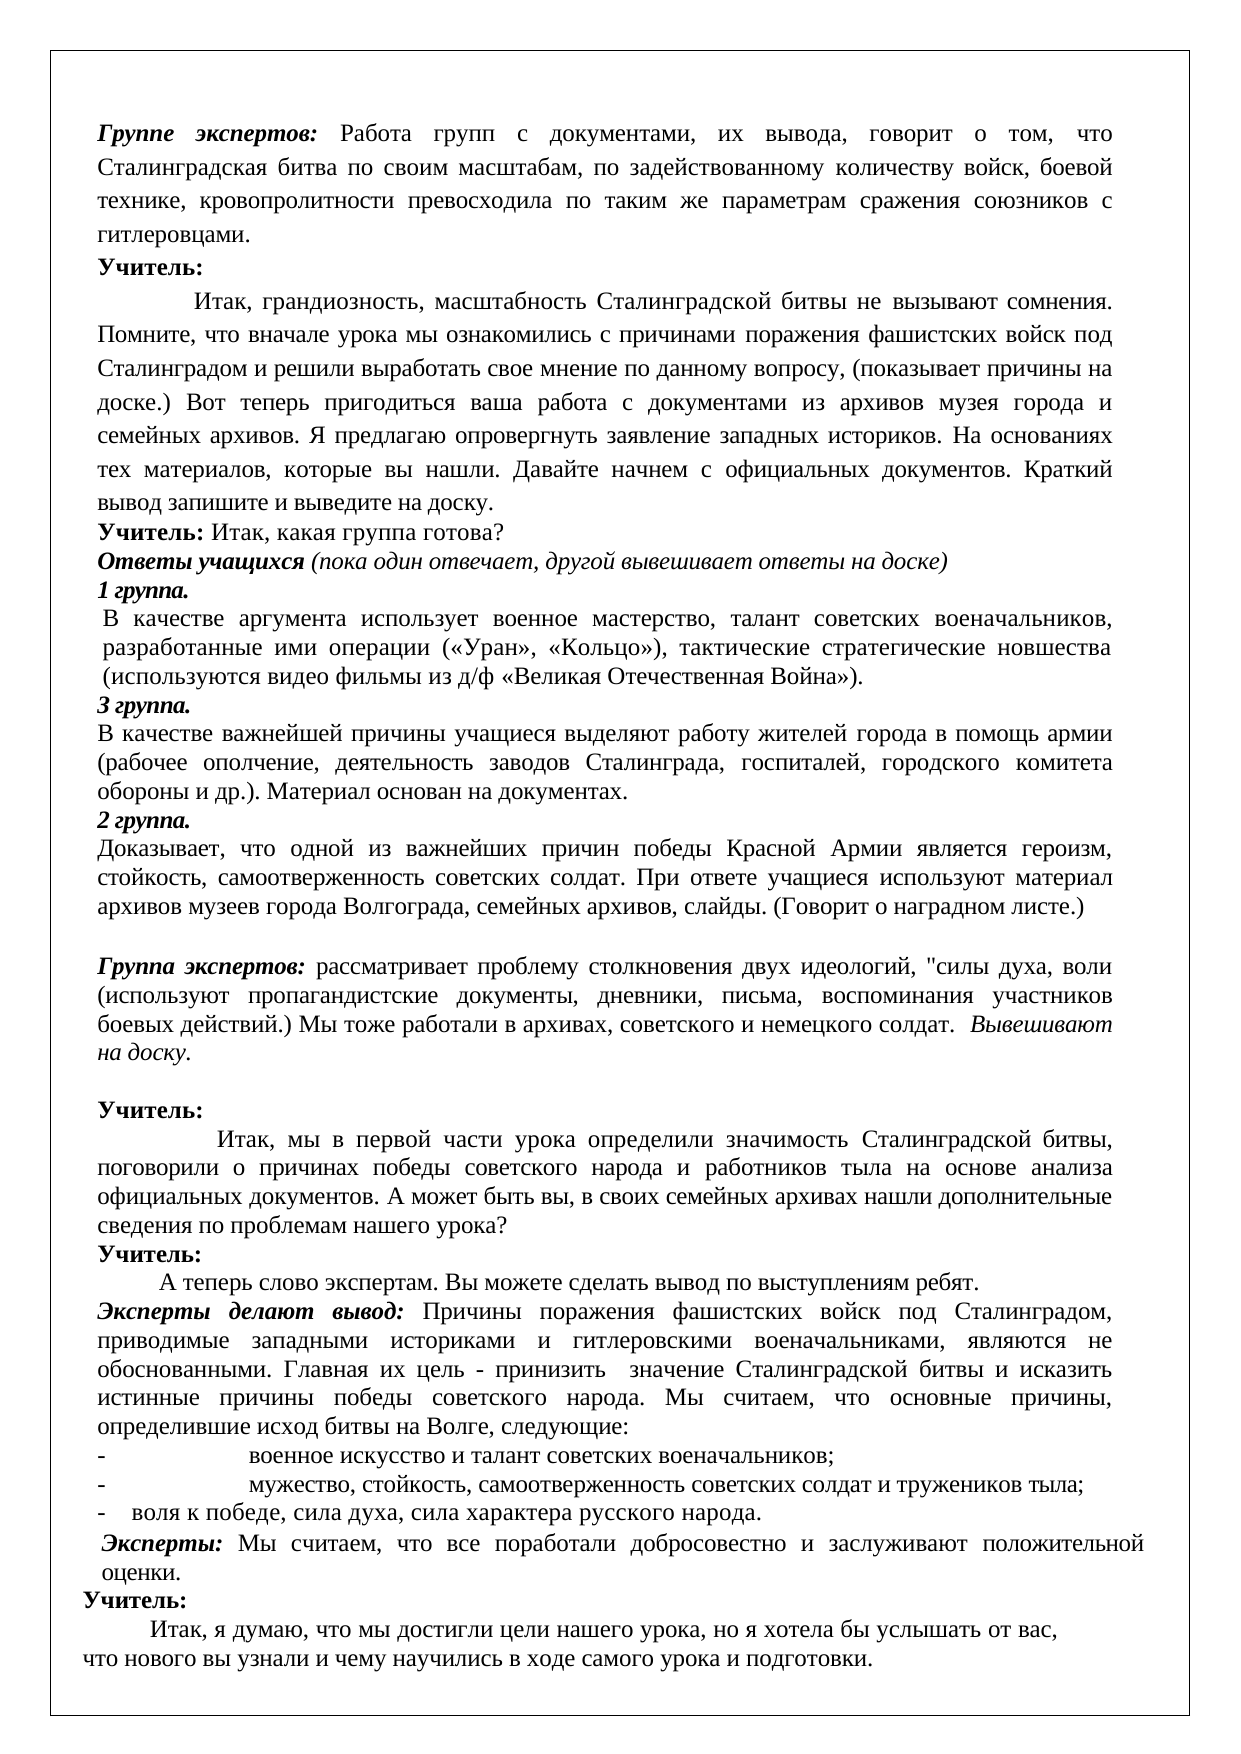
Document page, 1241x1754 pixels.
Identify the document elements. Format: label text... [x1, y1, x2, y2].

text Группа экспертов: рассматривает проблему столкновения двух идеологий, "силы духа, воли (используют пропагандистские документы, дневники, письма, воспоминания участников боевых действий.) Мы тоже работали в архивах, советского и немецкого солдат. Вывешивают на доску. [97, 951, 1113, 1066]
text Учитель: [97, 1095, 1061, 1124]
text Итак, грандиозность, масштабность Сталинградской битвы не вызывают сомнения. Помните, что вначале урока мы ознакомились с причинами поражения фашистских войск под Сталинградом и решили выработать свое мнение по данному вопросу, (показывает причины на доске.) Вот теперь пригодиться ваша работа с документами из архивов музея города и семейных архивов. Я предлагаю опровергнуть заявление западных историков. На основаниях тех материалов, которые вы нашли. Давайте начнем с официальных документов. Краткий вывод запишите и выведите на доску. [97, 282, 1113, 517]
text Итак, я думаю, что мы достигли цели нашего урока, но я хотела бы услышать от вас, что нового вы узнали и чему научились в ходе самого урока и подготовки. [82, 1614, 1059, 1672]
text Учитель: [82, 1526, 1059, 1614]
text Учитель: [97, 249, 1113, 282]
list военное искусство и талант советских военачальников; [97, 1440, 1113, 1469]
text Учитель: [97, 1239, 957, 1267]
text Ответы учащихся (пока один отвечает, другой вывешивает ответы на доске) [97, 546, 1113, 575]
text Группе экспертов: Работа групп с документами, их вывода, говорит о том, что Сталинградская битва по своим масштабам, по задействованному количеству войск, боевой технике, кровопролитности превосходила по таким же параметрам сражения союзников с гитлеровцами. [97, 115, 1113, 249]
text Учитель: Итак, какая группа готова? [97, 517, 1113, 546]
list мужество, стойкость, самоотверженность советских солдат и тружеников тыла; [97, 1469, 1113, 1497]
text В качестве важнейшей причины учащиеся выделяют работу жителей города в помощь армии (рабочее ополчение, деятельность заводов Сталинграда, госпиталей, городского комитета обороны и др.). Материал основан на документах. [97, 718, 1113, 805]
text - воля к победе, сила духа, сила характера русского народа. [97, 1497, 1113, 1526]
text З группа. [97, 690, 1113, 718]
text 1 группа. [97, 575, 1113, 603]
text 2 группа. [97, 805, 1113, 833]
text Эксперты: Мы считаем, что все поработали добросовестно и заслуживают положительной оценки. [101, 1528, 1144, 1585]
text В качестве аргумента использует военное мастерство, талант советских военачальников, разработанные ими операции («Уран», «Кольцо»), тактические стратегические новшества (используются видео фильмы из д/ф «Великая Отечественная Война»). [102, 603, 1113, 690]
text Итак, мы в первой части урока определили значимость Сталинградской битвы, поговорили о причинах победы советского народа и работников тыла на основе анализа официальных документов. А может быть вы, в своих семейных архивах нашли дополнительные сведения по проблемам нашего урока? [97, 1124, 1113, 1239]
text Эксперты делают вывод: Причины поражения фашистских войск под Сталинградом, приводимые западными историками и гитлеровскими военачальниками, являются не обоснованными. Главная их цель - принизить значение Сталинградской битвы и исказить истинные причины победы советского народа. Мы считаем, что основные причины, определившие исход битвы на Волге, следующие: [97, 1296, 1113, 1440]
text Доказывает, что одной из важнейших причин победы Красной Армии является героизм, стойкость, самоотверженность советских солдат. При ответе учащиеся используют материал архивов музеев города Волгограда, семейных архивов, слайды. (Говорит о наградном листе.) [97, 833, 1113, 920]
text А теперь слово экспертам. Вы можете сделать вывод по выступлениям ребят. [97, 1267, 1113, 1296]
